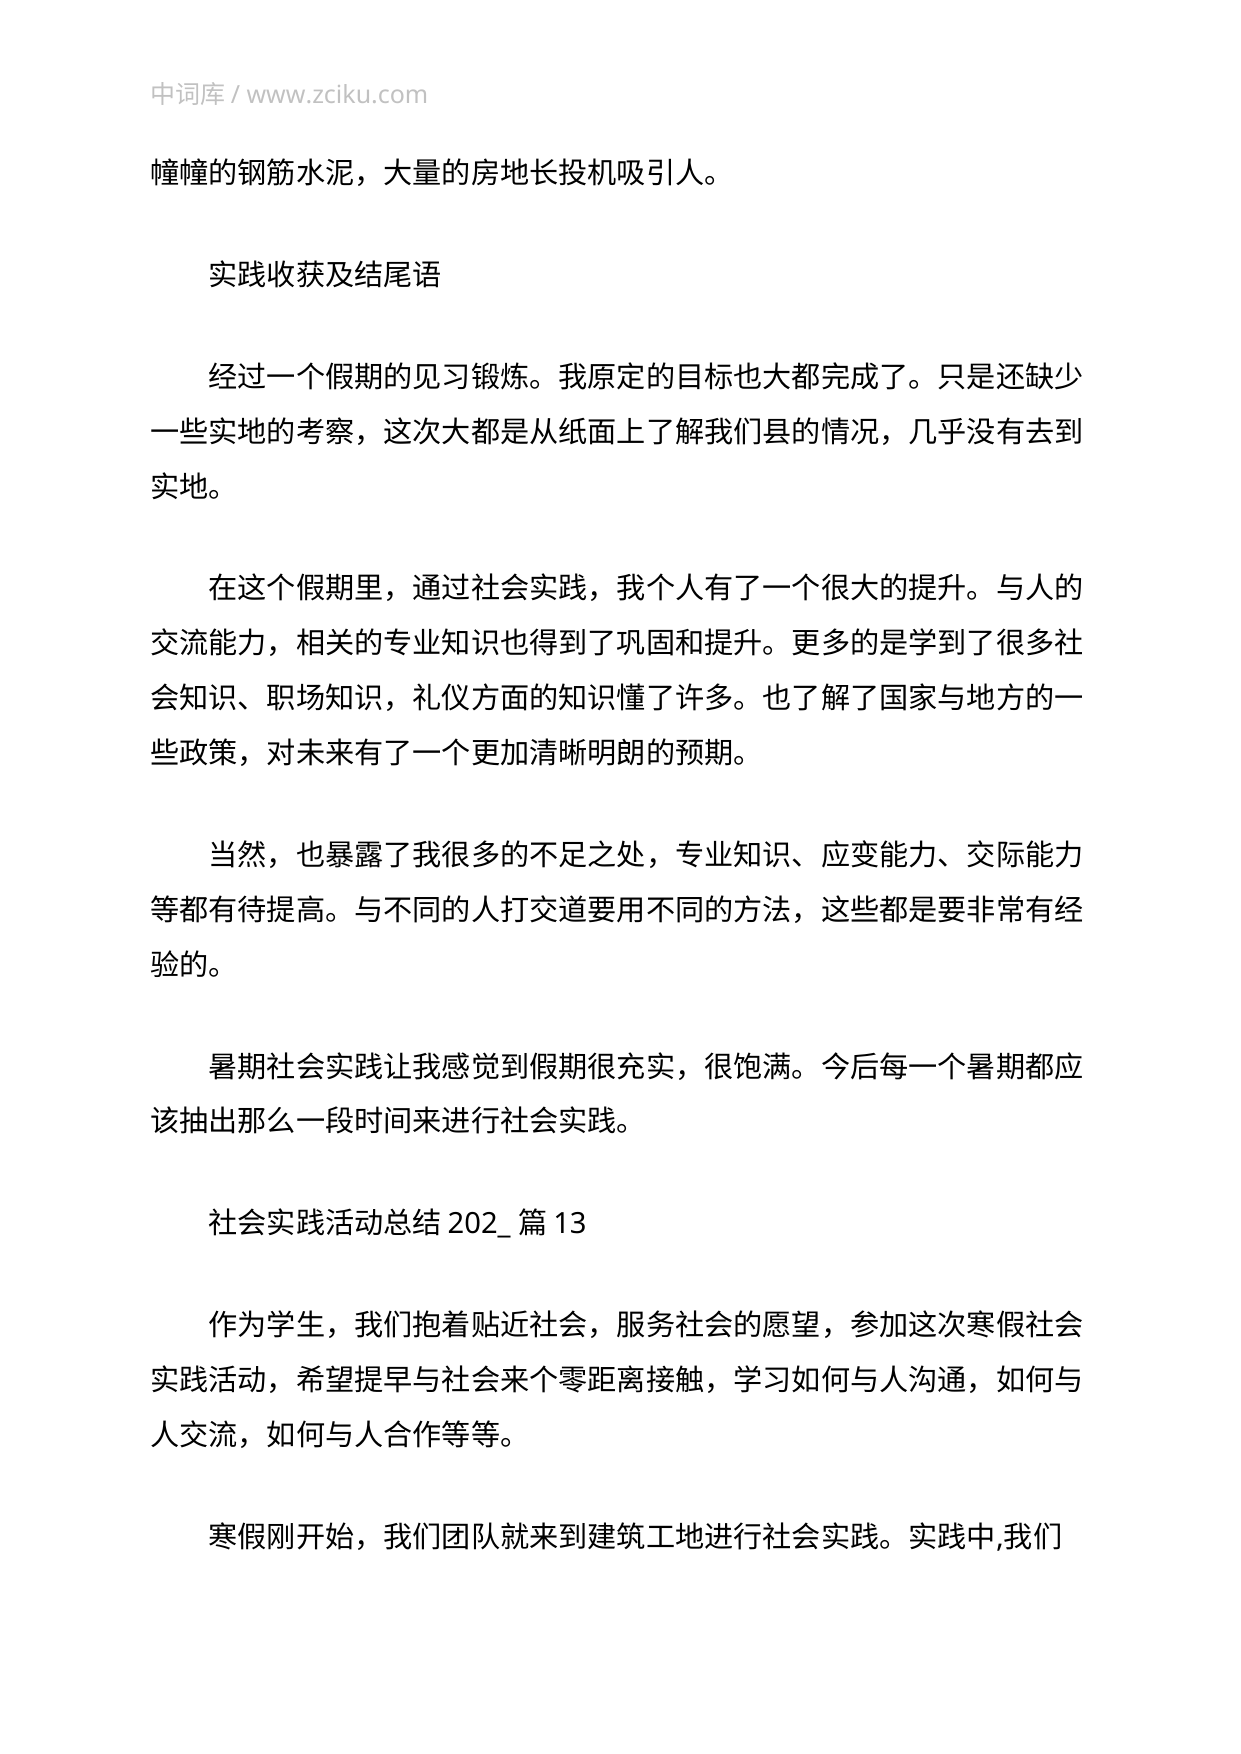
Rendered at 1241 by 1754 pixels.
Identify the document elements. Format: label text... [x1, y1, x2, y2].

text 暑期社会实践让我感觉到假期很充实，很饱满。今后每一个暑期都应该抽出那么一段时间来进行社会实践。 [150, 1043, 1090, 1140]
text 在这个假期里，通过社会实践，我个人有了一个很大的提升。与人的交流能力，相关的专业知识也得到了巩固和提升。更多的是学到了很多社会知识、职场知识，礼仪方面的知识懂了许多。也了解了国家与地方的一些政策，对未来有了一个更加清晰明朗的预期。 [150, 565, 1090, 772]
text 当然，也暴露了我很多的不足之处，专业知识、应变能力、交际能力等都有待提高。与不同的人打交道要用不同的方法，这些都是要非常有经验的。 [150, 832, 1090, 984]
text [150, 1513, 1090, 1556]
text 实践收获及结尾语 [150, 252, 1090, 294]
text 社会实践活动总结202_ 篇13 [150, 1200, 1090, 1242]
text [150, 150, 1090, 192]
text 经过一个假期的见习锻炼。我原定的目标也大都完成了。只是还缺少一些实地的考察，这次大都是从纸面上了解我们县的情况，几乎没有去到实地。 [150, 353, 1090, 506]
text 作为学生，我们抱着贴近社会，服务社会的愿望，参加这次寒假社会实践活动，希望提早与社会来个零距离接触，学习如何与人沟通，如何与人交流，如何与人合作等等。 [150, 1302, 1090, 1454]
